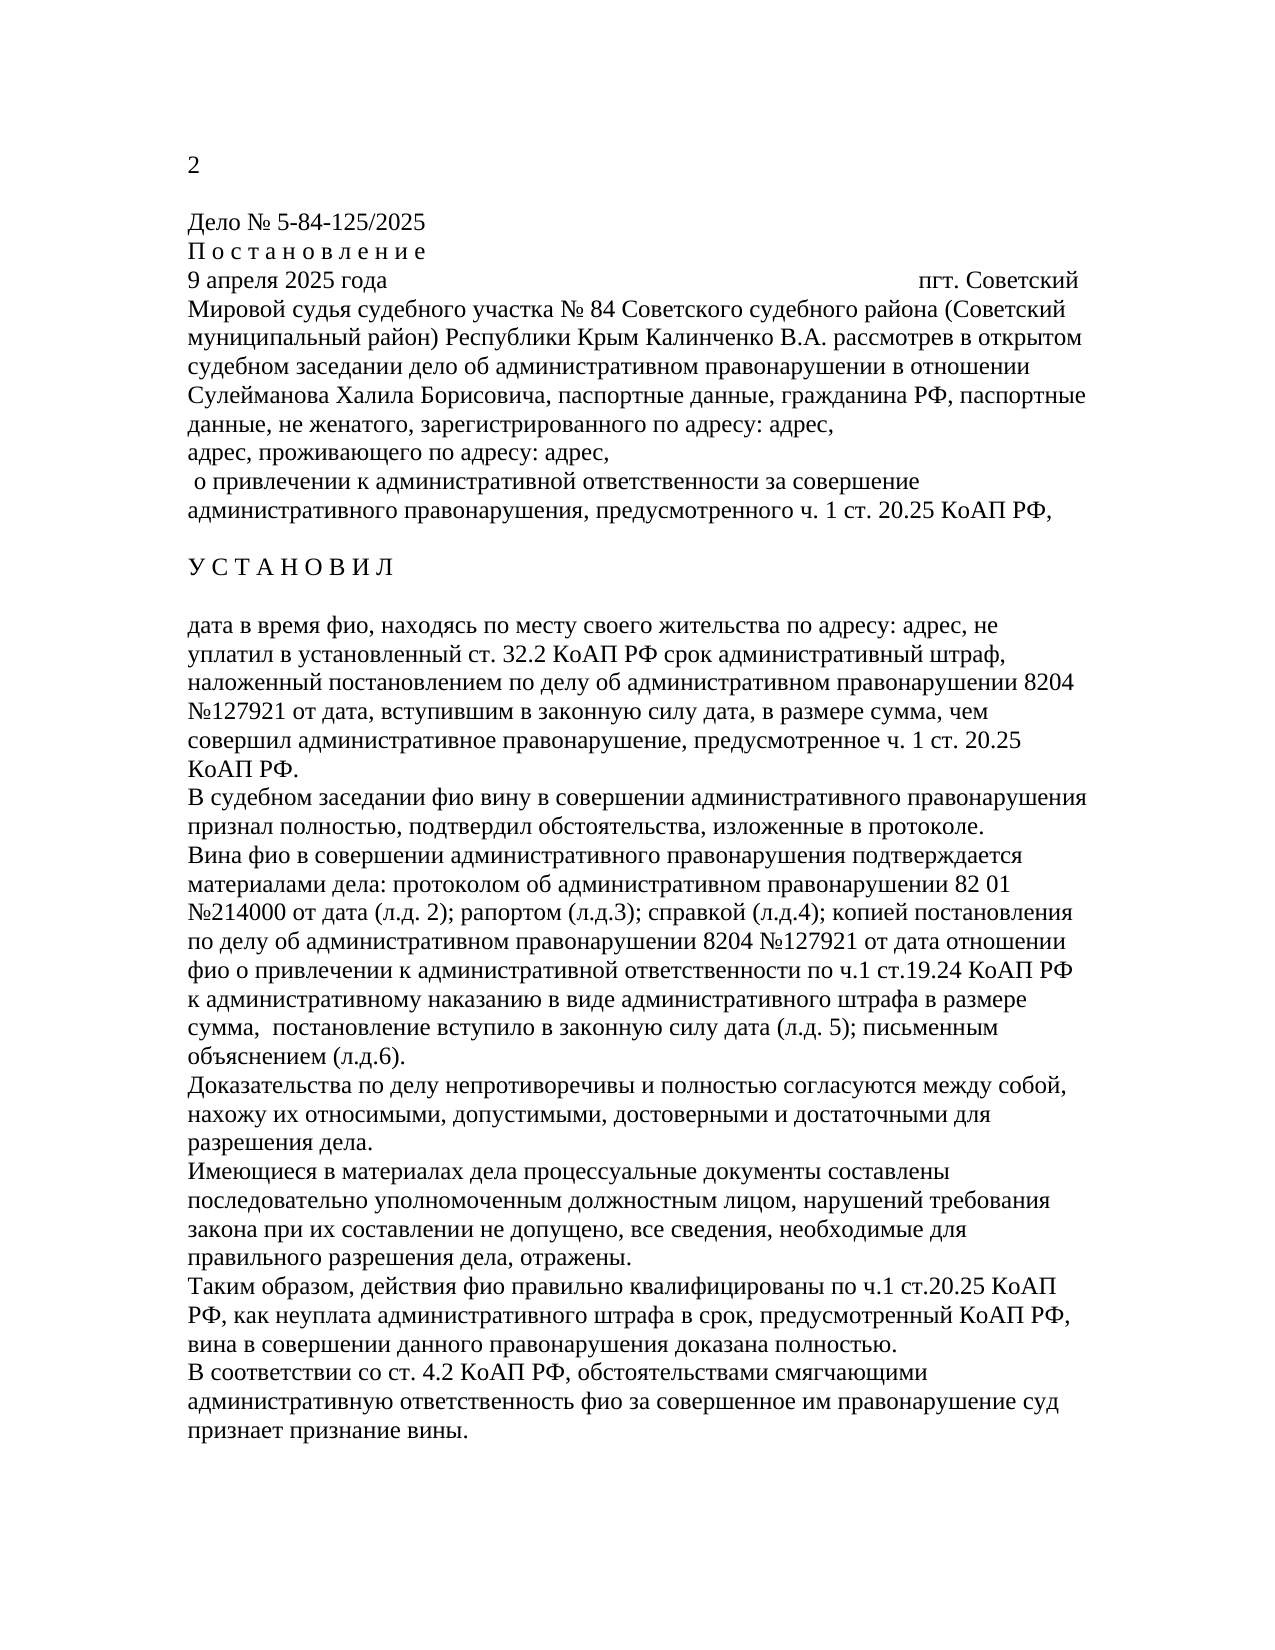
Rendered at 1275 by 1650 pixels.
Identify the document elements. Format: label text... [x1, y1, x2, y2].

text адрес, проживающего по адресу: адрес, [187, 437, 1087, 466]
text дата в время фио, находясь по месту своего жительства по адресу: адрес, не уплатил в установленный ст. 32.2 КоАП РФ срок административный штраф, наложенный постановлением по делу об административном правонарушении 8204 №127921 от дата, вступившим в законную силу дата, в размере сумма, чем совершил административное правонарушение, предусмотренное ч. 1 ст. 20.25 КоАП РФ. [187, 610, 1087, 782]
text 9 апреля 2025 года пгт. Советский [187, 265, 1087, 294]
text В соответствии со ст. 4.2 КоАП РФ, обстоятельствами смягчающими административную ответственность фио за совершенное им правонарушение суд признает признание вины. [187, 1357, 1087, 1444]
text Имеющиеся в материалах дела процессуальные документы составлены последовательно уполномоченным должностным лицом, нарушений требования закона при их составлении не допущено, все сведения, необходимые для правильного разрешения дела, отражены. [187, 1156, 1087, 1271]
text Таким образом, действия фио правильно квалифицированы по ч.1 ст.20.25 КоАП РФ, как неуплата административного штрафа в срок, предусмотренный КоАП РФ, вина в совершении данного правонарушения доказана полностью. [187, 1271, 1087, 1357]
text 2 [187, 150, 1087, 179]
text У С Т А Н О В И Л [187, 552, 1087, 581]
text о привлечении к административной ответственности за совершение административного правонарушения, предусмотренного ч. 1 ст. 20.25 КоАП РФ, [187, 466, 1087, 524]
text П о с т а н о в л е н и е [187, 236, 1087, 265]
text Вина фио в совершении административного правонарушения подтверждается материалами дела: протоколом об административном правонарушении 82 01 №214000 от дата (л.д. 2); рапортом (л.д.3); справкой (л.д.4); копией постановления по делу об административном правонарушении 8204 №127921 от дата отношении фио о привлечении к административной ответственности по ч.1 ст.19.24 КоАП РФ к административному наказанию в виде административного штрафа в размере сумма, постановление вступило в законную силу дата (л.д. 5); письменным объяснением (л.д.6). [187, 840, 1087, 1070]
text Мировой судья судебного участка № 84 Советского судебного района (Советский муниципальный район) Республики Крым Калинченко В.А. рассмотрев в открытом судебном заседании дело об административном правонарушении в отношении [187, 294, 1087, 380]
text Сулейманова Халила Борисовича, паспортные данные, гражданина РФ, паспортные данные, не женатого, зарегистрированного по адресу: адрес, [187, 380, 1087, 437]
text Доказательства по делу непротиворечивы и полностью согласуются между собой, нахожу их относимыми, допустимыми, достоверными и достаточными для разрешения дела. [187, 1070, 1087, 1156]
text Дело № 5-84-125/2025 [187, 207, 1087, 236]
text В судебном заседании фио вину в совершении административного правонарушения признал полностью, подтвердил обстоятельства, изложенные в протоколе. [187, 782, 1087, 840]
